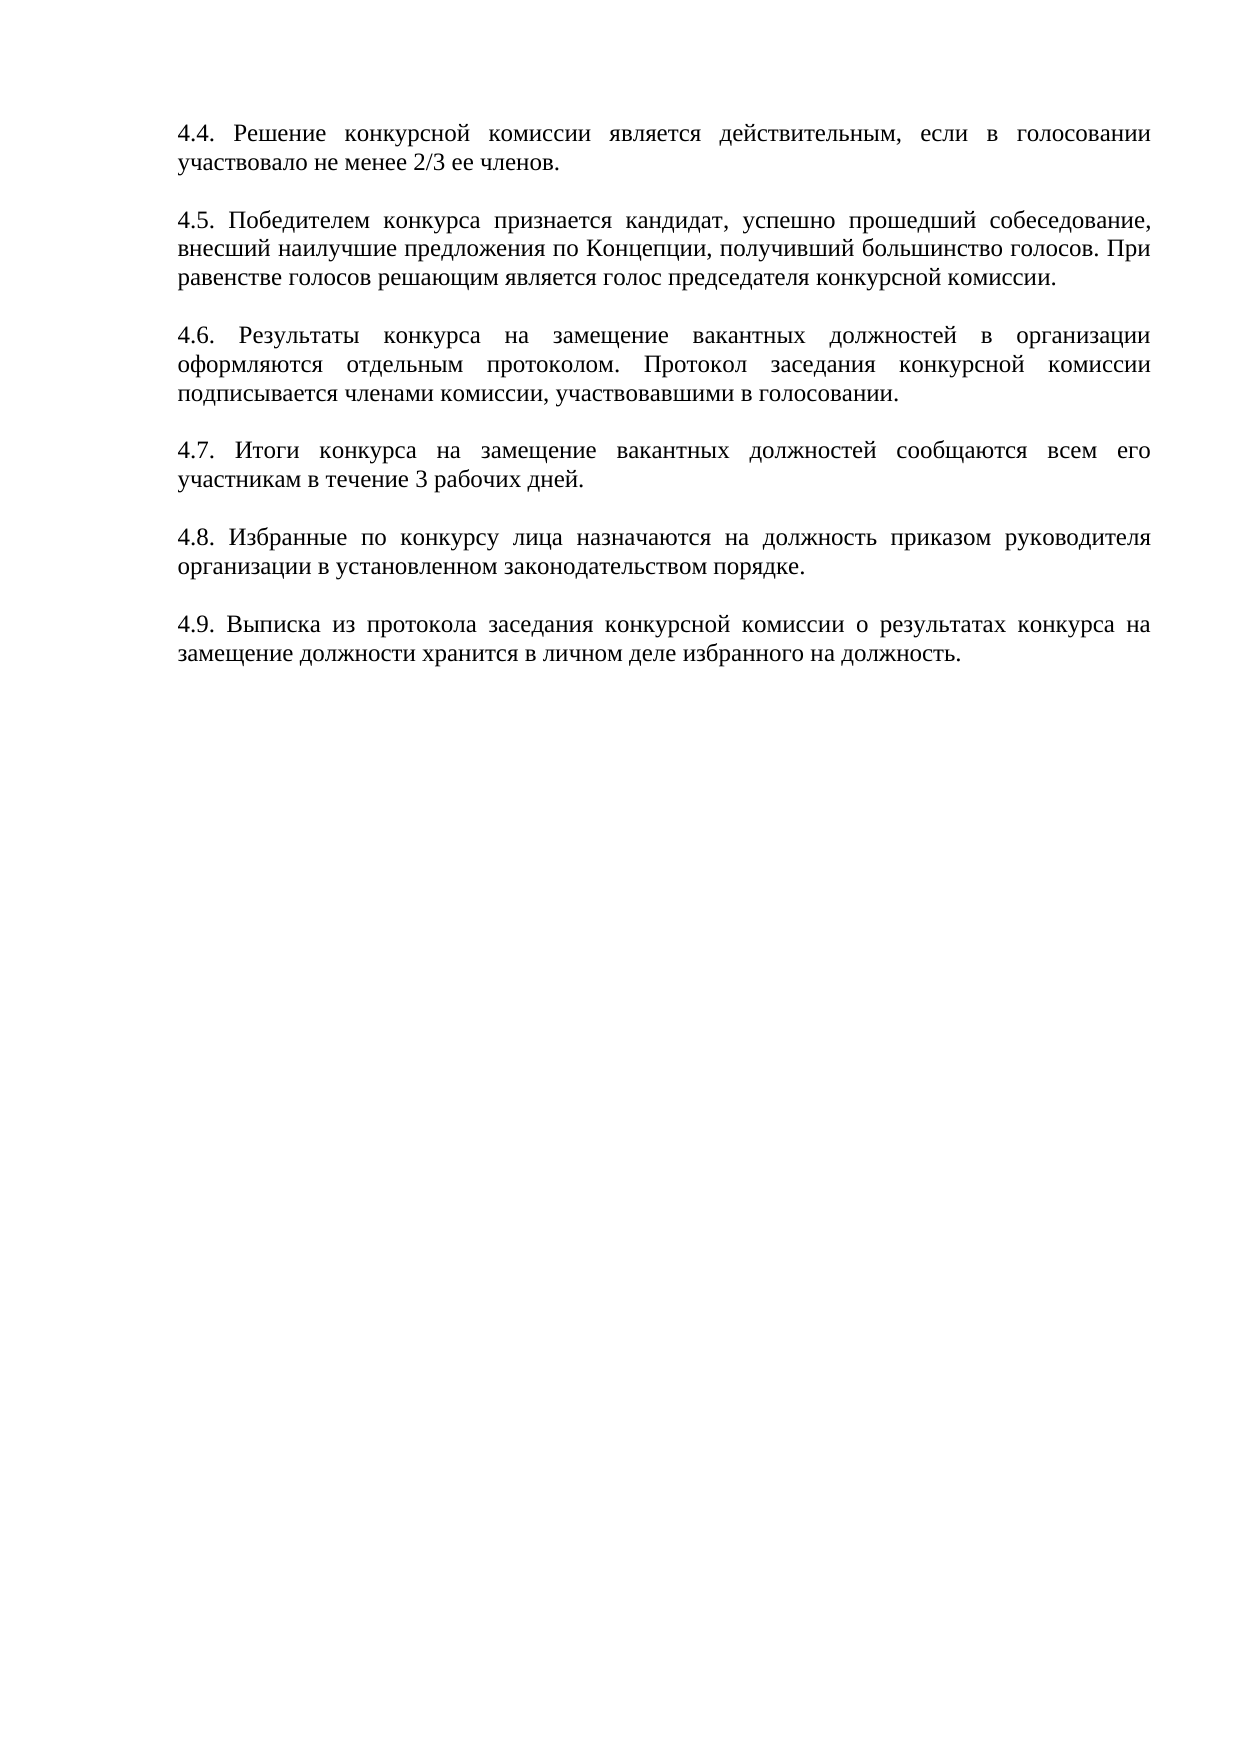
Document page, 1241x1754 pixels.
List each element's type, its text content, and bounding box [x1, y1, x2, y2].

text 4.5. Победителем конкурса признается кандидат, успешно прошедший собеседование, внесший наилучшие предложения по Концепции, получивший большинство голосов. При равенстве голосов решающим является голос председателя конкурсной комиссии. [177, 205, 1152, 291]
text 4.7. Итоги конкурса на замещение вакантных должностей сообщаются всем его участникам в течение 3 рабочих дней. [177, 436, 1152, 493]
text 4.4. Решение конкурсной комиссии является действительным, если в голосовании участвовало не менее 2/3 ее членов. [177, 118, 1152, 176]
text 4.8. Избранные по конкурсу лица назначаются на должность приказом руководителя организации в установленном законодательством порядке. [177, 522, 1152, 580]
text 4.6. Результаты конкурса на замещение вакантных должностей в организации оформляются отдельным протоколом. Протокол заседания конкурсной комиссии подписывается членами комиссии, участвовавшими в голосовании. [177, 320, 1152, 406]
text 4.9. Выписка из протокола заседания конкурсной комиссии о результатах конкурса на замещение должности хранится в личном деле избранного на должность. [177, 609, 1152, 666]
